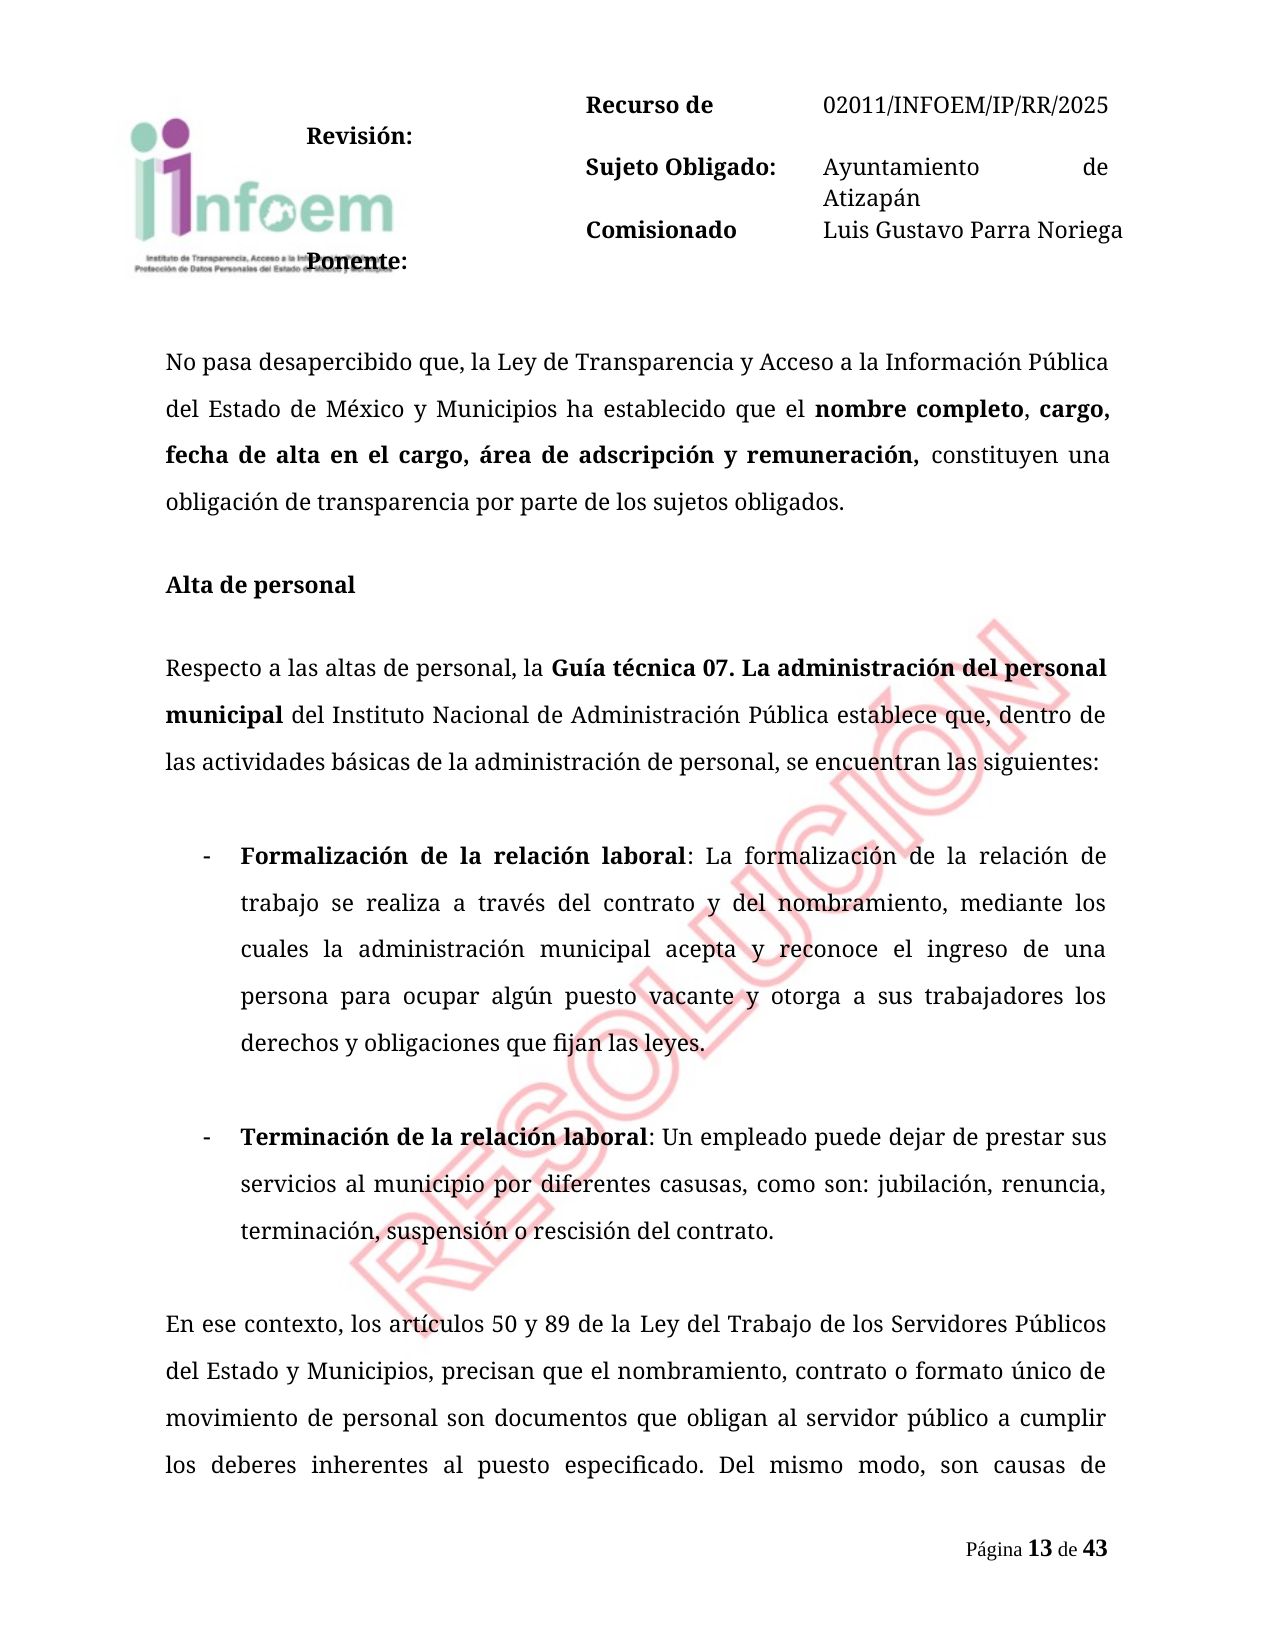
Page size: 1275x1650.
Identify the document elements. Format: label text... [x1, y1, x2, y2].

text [165, 1308, 1107, 1480]
list Terminación de la relación laboral: Un empleado puede dejar de prestar sus servicios al municipio por diferentes casusas, como son: jubilación, renuncia, terminación, suspensión o rescisión del contrato. [203, 1121, 1107, 1246]
text Alta de personal [165, 569, 1110, 601]
text Respecto a las altas de personal, la Guía técnica 07. La administración del personal municipal del Instituto Nacional de Administración Pública establece que, dentro de las actividades básicas de la administración de personal, se encuentran las siguientes: [165, 652, 1107, 777]
picture [1, 53, 1275, 1650]
list Formalización de la relación laboral: La formalización de la relación de trabajo se realiza a través del contrato y del nombramiento, mediante los cuales la administración municipal acepta y reconoce el ingreso de una persona para ocupar algún puesto vacante y otorga a sus trabajadores los derechos y obligaciones que fijan las leyes. [203, 840, 1107, 1058]
text No pasa desapercibido que, la Ley de Transparencia y Acceso a la Información Pública del Estado de México y Municipios ha establecido que el nombre completo, cargo, fecha de alta en el cargo, área de adscripción y remuneración, constituyen una obligación de transparencia por parte de los sujetos obligados. [165, 346, 1110, 518]
